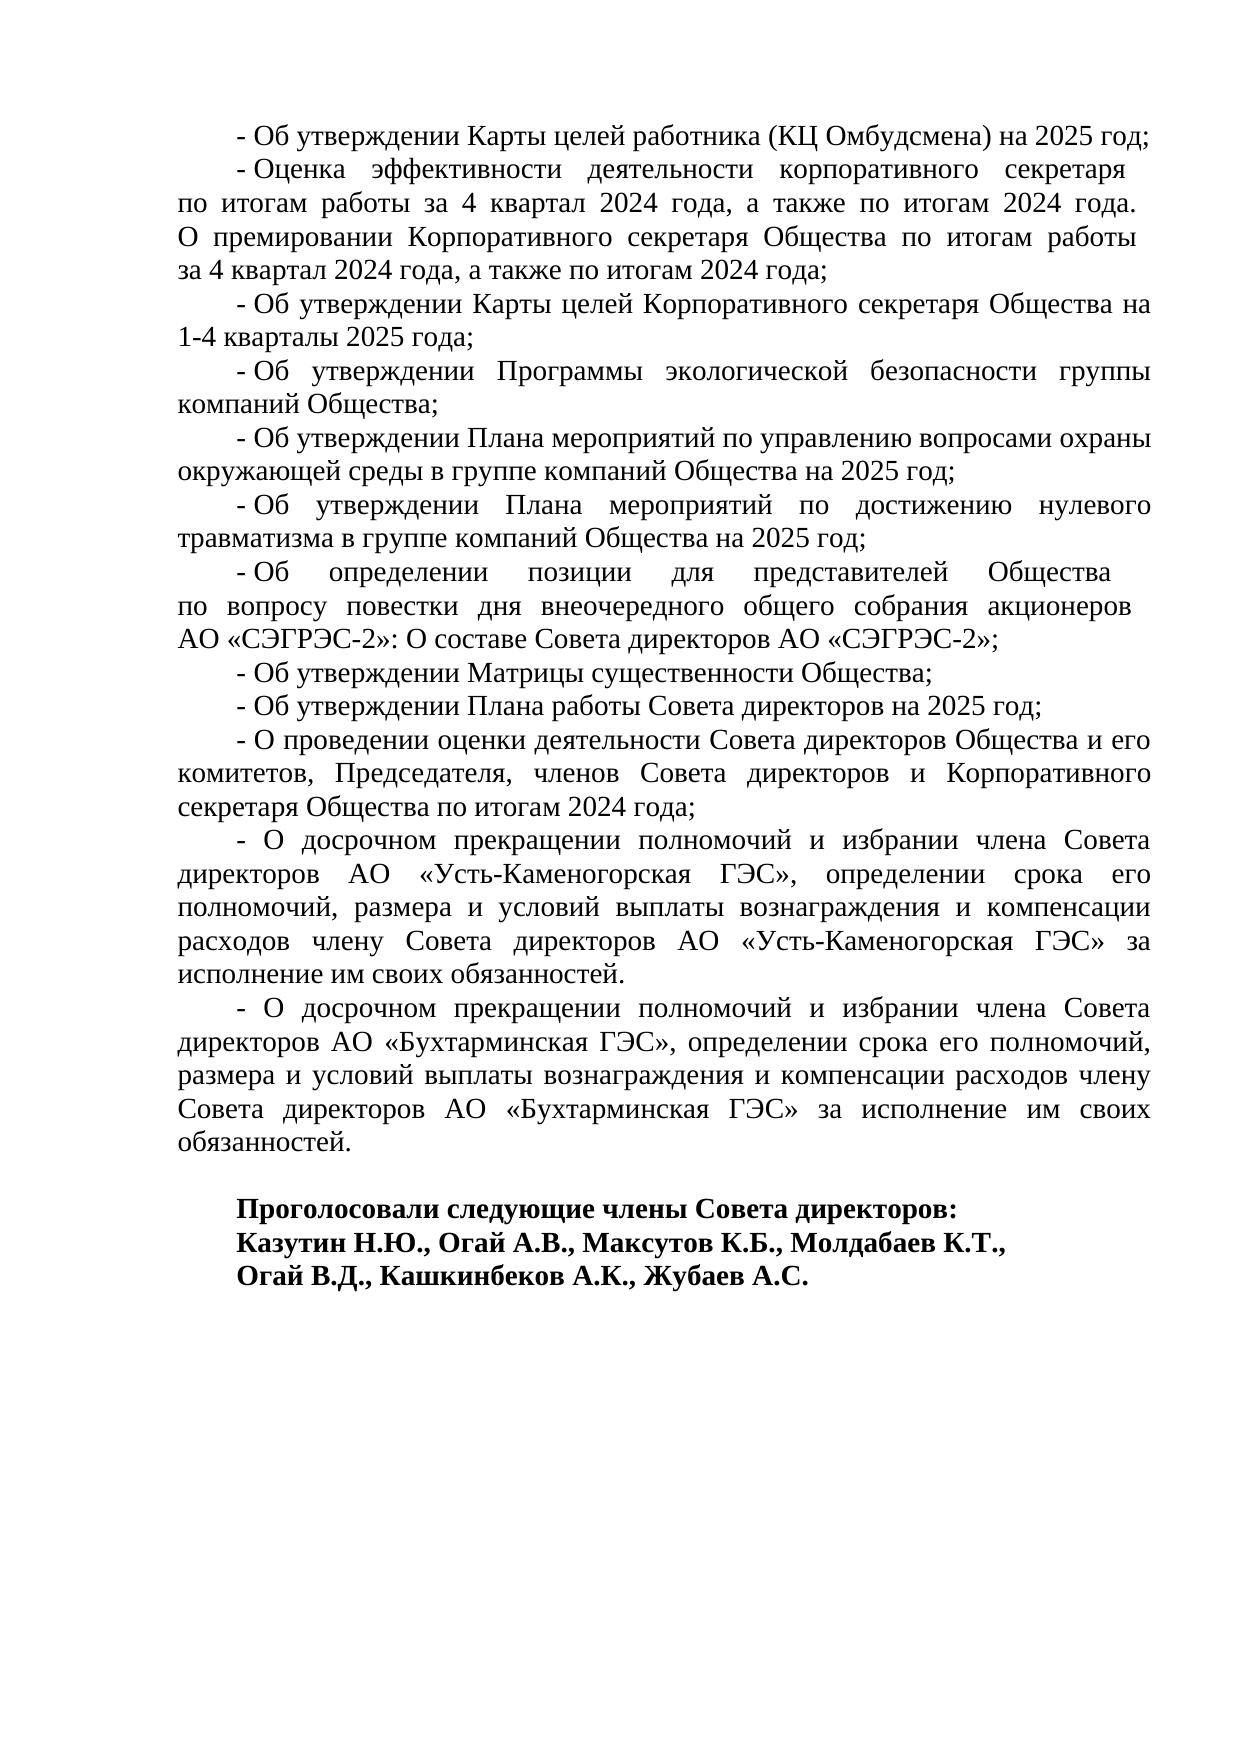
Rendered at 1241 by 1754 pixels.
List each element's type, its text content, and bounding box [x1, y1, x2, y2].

text Огай В.Д., Кашкинбеков А.К., Жубаев А.С. [177, 1258, 1152, 1292]
text - О досрочном прекращении полномочий и избрании члена Совета директоров АО «Бухтарминская ГЭС», определении срока его полномочий, размера и условий выплаты вознаграждения и компенсации расходов члену Совета директоров АО «Бухтарминская ГЭС» за исполнение им своих обязанностей. [177, 990, 1152, 1158]
text - Об утверждении Плана мероприятий по управлению вопросами охраны окружающей среды в группе компаний Общества на 2025 год; [177, 420, 1152, 487]
text Проголосовали следующие члены Совета директоров: [177, 1191, 1152, 1225]
text - О досрочном прекращении полномочий и избрании члена Совета директоров АО «Усть-Каменогорская ГЭС», определении срока его полномочий, размера и условий выплаты вознаграждения и компенсации расходов члену Совета директоров АО «Усть-Каменогорская ГЭС» за исполнение им своих обязанностей. [177, 822, 1152, 990]
text - Об утверждении Плана работы Совета директоров на 2025 год; [177, 688, 1152, 722]
text - Оценка эффективности деятельности корпоративного секретаря по итогам работы за 4 квартал 2024 года, а также по итогам 2024 года. О премировании Корпоративного секретаря Общества по итогам работы за 4 квартал 2024 года, а также по итогам 2024 года; [177, 152, 1152, 286]
text - Об утверждении Программы экологической безопасности группы компаний Общества; [177, 353, 1152, 420]
text - Об определении позиции для представителей Общества по вопросу повестки дня внеочередного общего собрания акционеров АО «СЭГРЭС-2»: О составе Совета директоров АО «СЭГРЭС-2»; [177, 554, 1152, 655]
text Казутин Н.Ю., Огай А.В., Максутов К.Б., Молдабаев К.Т., [177, 1225, 1152, 1258]
text - Об утверждении Карты целей работника (КЦ Омбудсмена) на 2025 год; [177, 118, 1152, 152]
text - Об утверждении Матрицы существенности Общества; [177, 655, 1152, 688]
text - Об утверждении Карты целей Корпоративного секретаря Общества на 1-4 кварталы 2025 года; [177, 286, 1152, 353]
text - Об утверждении Плана мероприятий по достижению нулевого травматизма в группе компаний Общества на 2025 год; [177, 487, 1152, 554]
text - О проведении оценки деятельности Совета директоров Общества и его комитетов, Председателя, членов Совета директоров и Корпоративного секретаря Общества по итогам 2024 года; [177, 722, 1152, 822]
